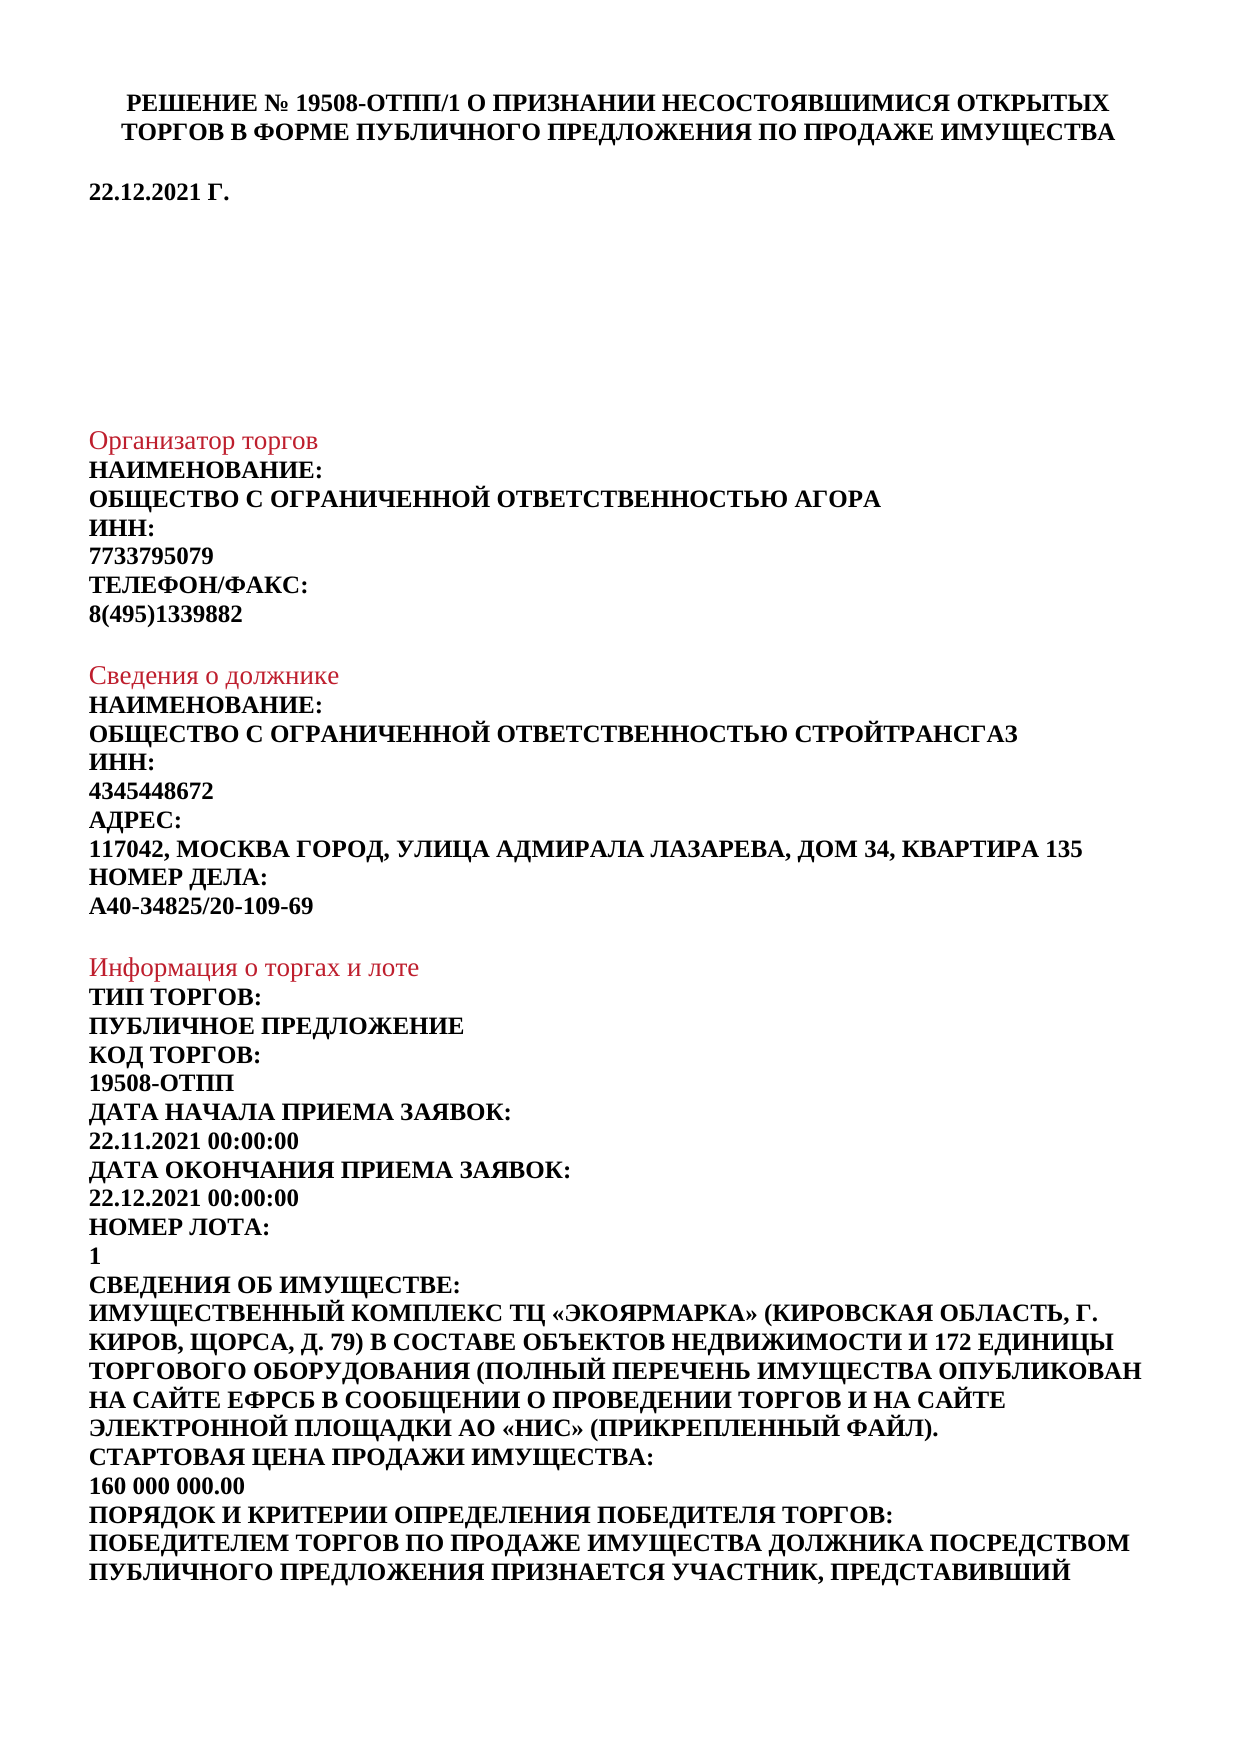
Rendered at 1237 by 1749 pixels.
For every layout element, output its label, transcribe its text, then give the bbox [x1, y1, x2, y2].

text РЕШЕНИЕ № 19508-ОТПП/1 О ПРИЗНАНИИ НЕСОСТОЯВШИМИСЯ ОТКРЫТЫХ ТОРГОВ В ФОРМЕ ПУБЛИЧНОГО ПРЕДЛОЖЕНИЯ ПО ПРОДАЖЕ ИМУЩЕСТВА [88, 88, 1148, 146]
